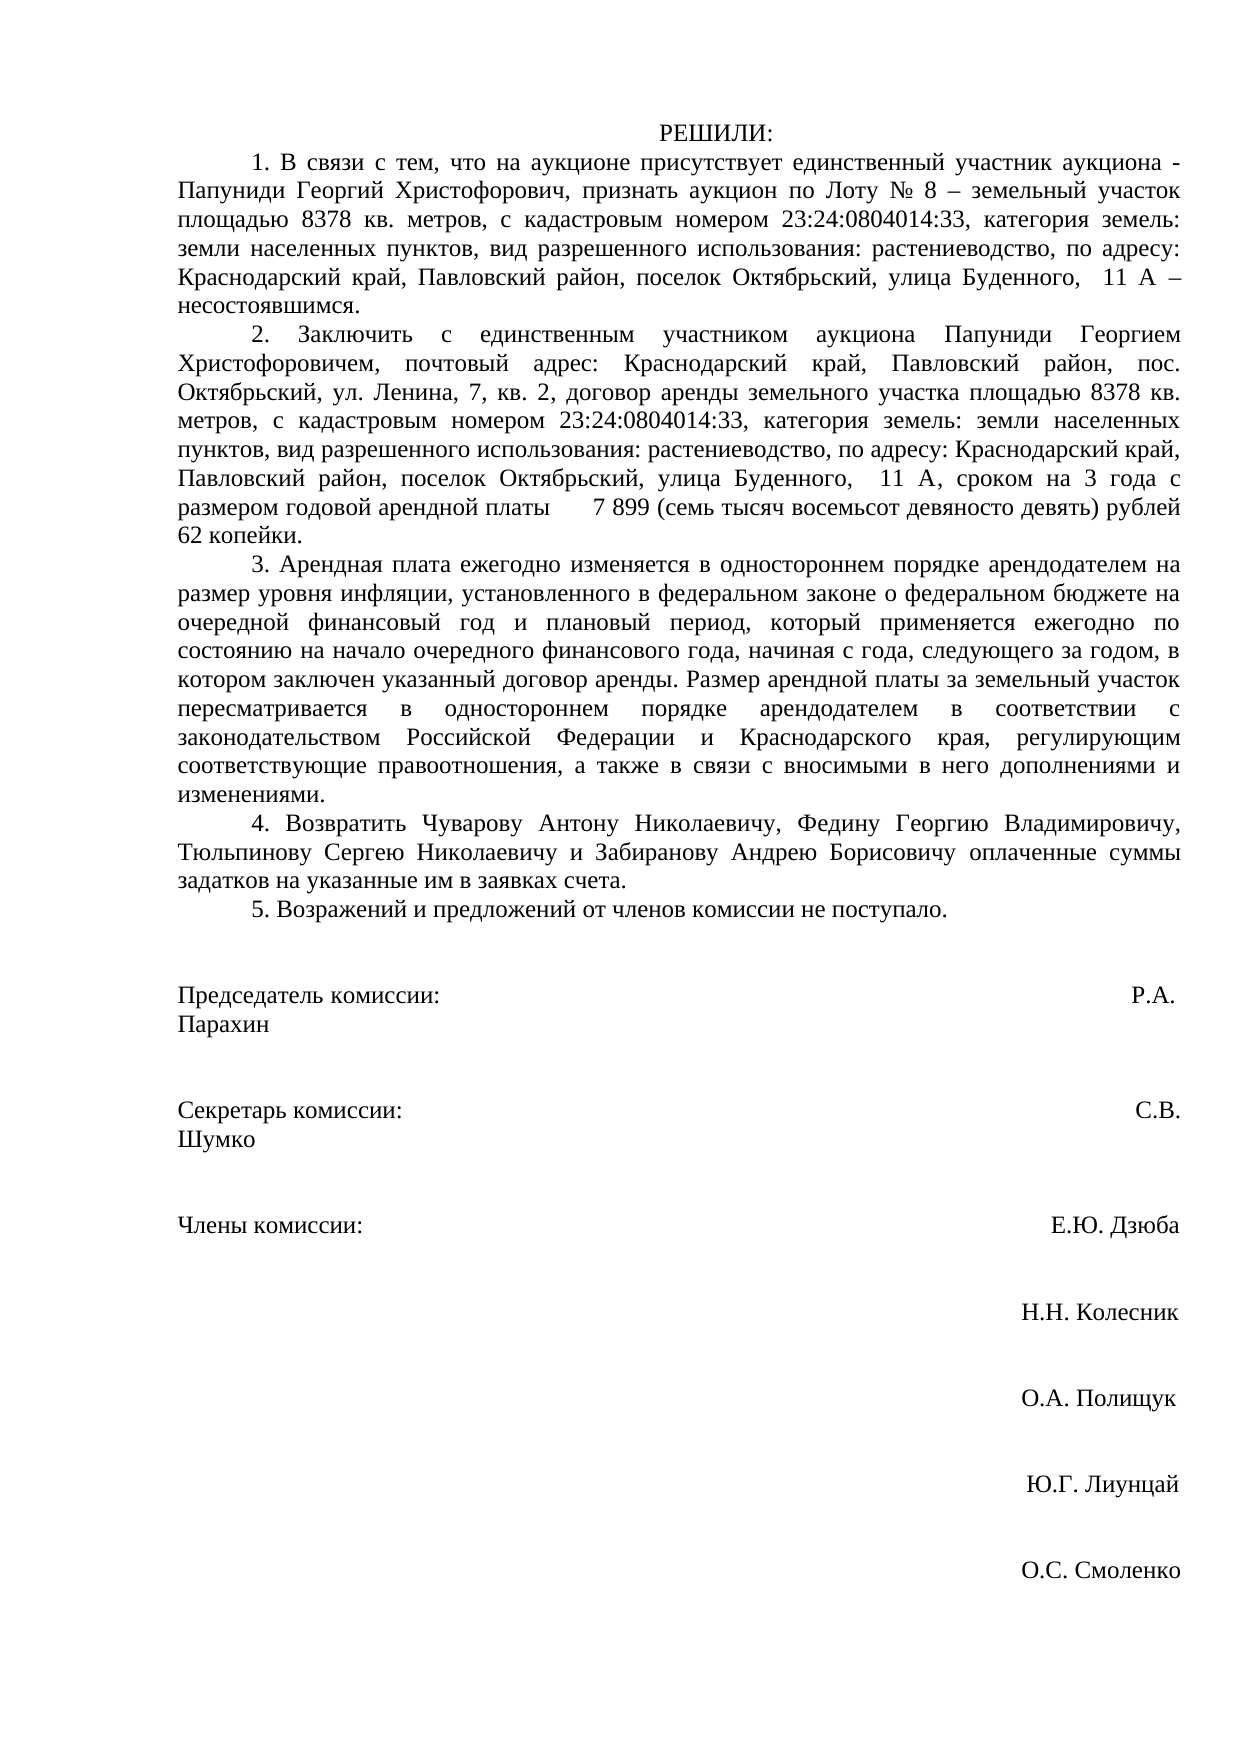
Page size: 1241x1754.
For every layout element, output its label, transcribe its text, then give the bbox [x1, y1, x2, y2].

text О.А. Полищук [177, 1383, 1181, 1412]
text Н.Н. Колесник [177, 1297, 1181, 1326]
text Ю.Г. Лиунцай [177, 1469, 1181, 1498]
text 1. В связи с тем, что на аукционе присутствует единственный участник аукциона - Папуниди Георгий Христофорович, признать аукцион по Лоту № 8 – земельный участок площадью 8378 кв. метров, с кадастровым номером 23:24:0804014:33, категория земель: земли населенных пунктов, вид разрешенного использования: растениеводство, по адресу: Краснодарский край, Павловский район, поселок Октябрьский, улица Буденного, 11 А – несостоявшимся. [177, 147, 1181, 319]
text 3. Арендная плата ежегодно изменяется в одностороннем порядке арендодателем на размер уровня инфляции, установленного в федеральном законе о федеральном бюджете на очередной финансовый год и плановый период, который применяется ежегодно по состоянию на начало очередного финансового года, начиная с года, следующего за годом, в котором заключен указанный договор аренды. Размер арендной платы за земельный участок пересматривается в одностороннем порядке арендодателем в соответствии с законодательством Российской Федерации и Краснодарского края, регулирующим соответствующие правоотношения, а также в связи с вносимыми в него дополнениями и изменениями. [177, 549, 1181, 808]
text 4. Возвратить Чуварову Антону Николаевичу, Федину Георгию Владимировичу, Тюльпинову Сергею Николаевичу и Забиранову Андрею Борисовичу оплаченные суммы задатков на указанные им в заявках счета. [177, 808, 1181, 894]
text Члены комиссии: Е.Ю. Дзюба [177, 1211, 1181, 1239]
text Секретарь комиссии: С.В. Шумко [177, 1096, 1181, 1153]
text 2. Заключить с единственным участником аукциона Папуниди Георгием Христофоровичем, почтовый адрес: Краснодарский край, Павловский район, пос. Октябрьский, ул. Ленина, 7, кв. 2, договор аренды земельного участка площадью 8378 кв. метров, с кадастровым номером 23:24:0804014:33, категория земель: земли населенных пунктов, вид разрешенного использования: растениеводство, по адресу: Краснодарский край, Павловский район, поселок Октябрьский, улица Буденного, 11 А, сроком на 3 года с размером годовой арендной платы 7 899 (семь тысяч восемьсот девяносто девять) рублей 62 копейки. [177, 319, 1181, 549]
text РЕШИЛИ: [177, 118, 1181, 147]
text 5. Возражений и предложений от членов комиссии не поступало. [177, 894, 1181, 923]
text О.С. Смоленко [915, 1556, 1181, 1584]
text Председатель комиссии: Р.А. Парахин [177, 981, 1181, 1038]
